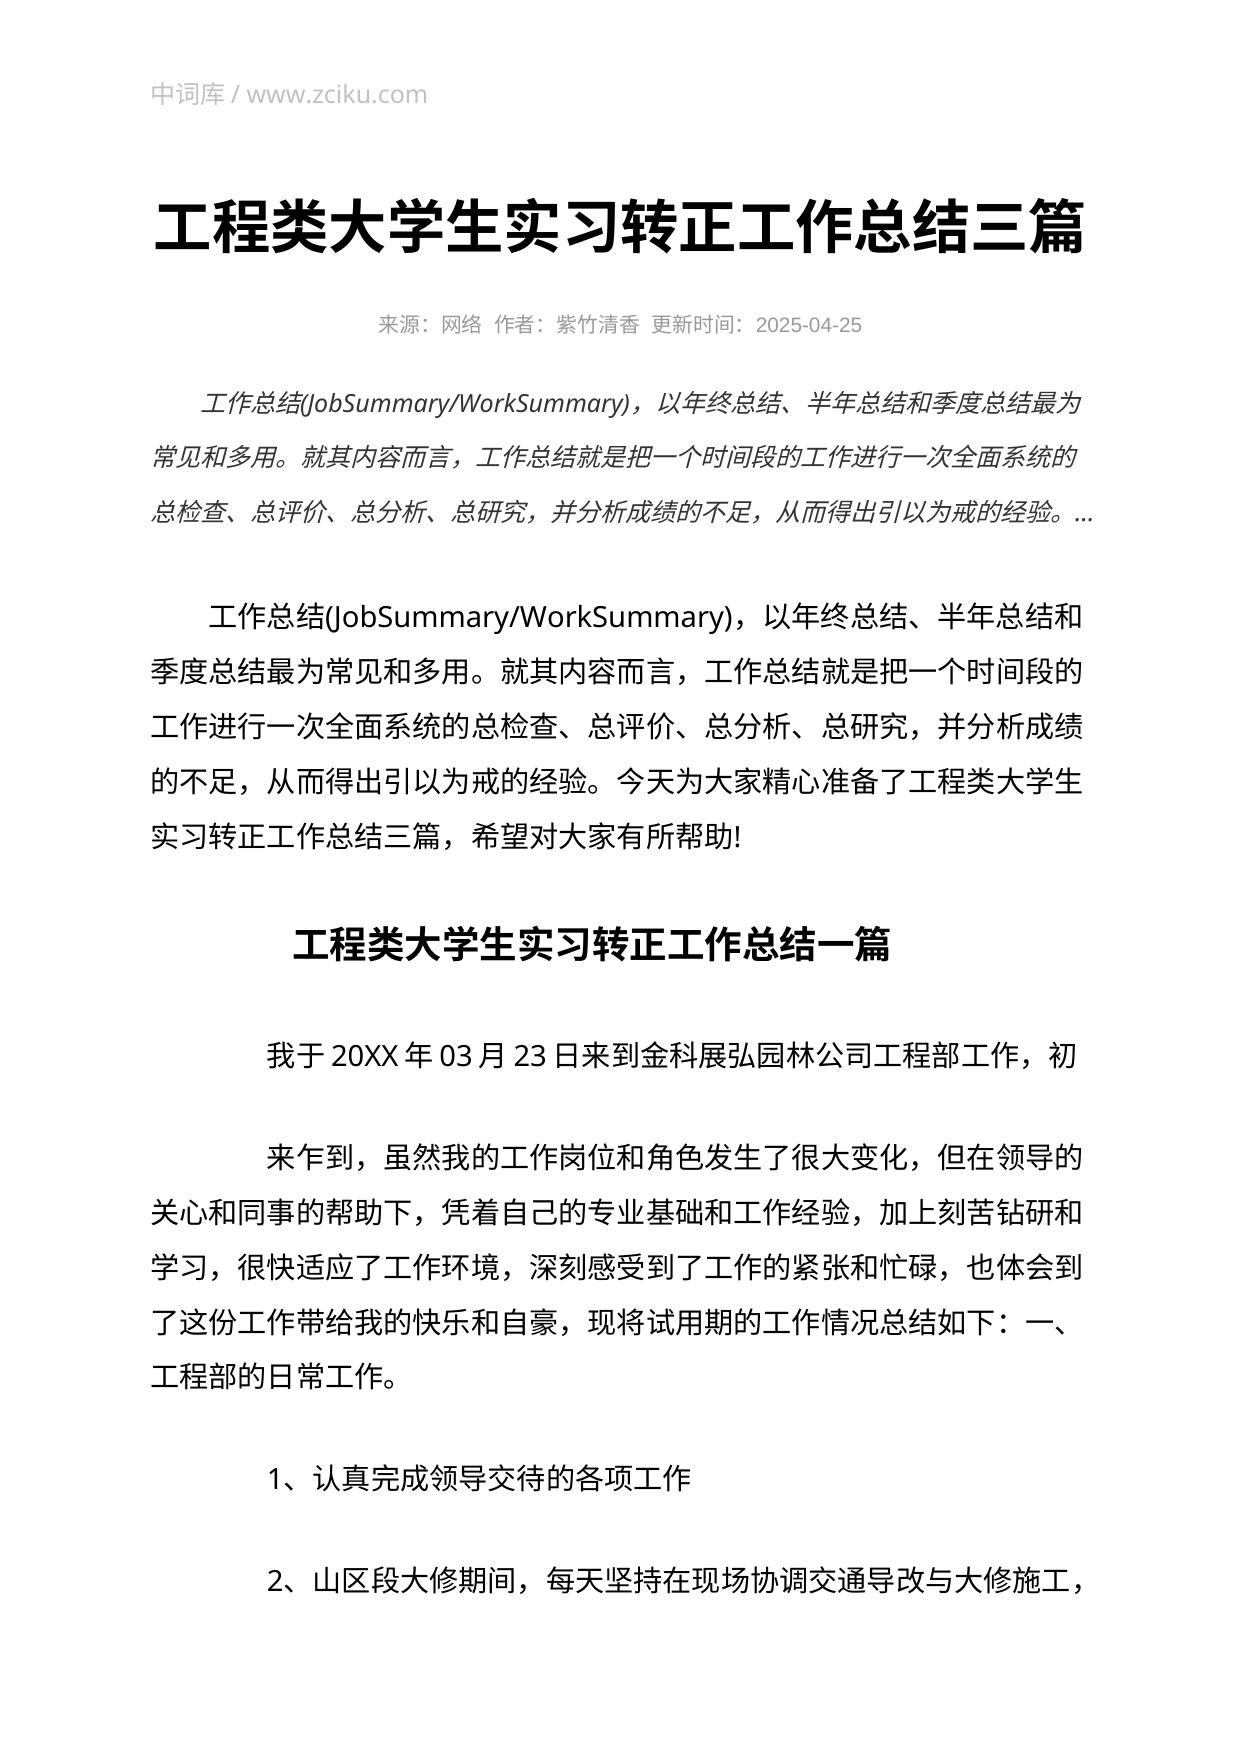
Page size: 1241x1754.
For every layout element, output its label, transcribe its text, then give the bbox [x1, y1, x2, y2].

text 工程类大学生实习转正工作总结一篇 [150, 915, 1090, 969]
subtitle 工程类大学生实习转正工作总结三篇 [150, 181, 1090, 266]
text 来源：网络 作者：紫竹清香 更新时间：2025-04-25 [150, 313, 1090, 337]
text 工作总结(JobSummary/WorkSummary)，以年终总结、半年总结和季度总结最为常见和多用。就其内容而言，工作总结就是把一个时间段的工作进行一次全面系统的总检查、总评价、总分析、总研究，并分析成绩的不足，从而得出引以为戒的经验。... [150, 383, 1090, 528]
text 工作总结(JobSummary/WorkSummary)，以年终总结、半年总结和季度总结最为常见和多用。就其内容而言，工作总结就是把一个时间段的工作进行一次全面系统的总检查、总评价、总分析、总研究，并分析成绩的不足，从而得出引以为戒的经验。今天为大家精心准备了工程类大学生实习转正工作总结三篇，希望对大家有所帮助! [150, 593, 1090, 856]
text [150, 1558, 1090, 1600]
text 来乍到，虽然我的工作岗位和角色发生了很大变化，但在领导的关心和同事的帮助下，凭着自己的专业基础和工作经验，加上刻苦钻研和学习，很快适应了工作环境，深刻感受到了工作的紧张和忙碌，也体会到了这份工作带给我的快乐和自豪，现将试用期的工作情况总结如下：一、工程部的日常工作。 [150, 1134, 1090, 1396]
text 我于20XX年03月23日来到金科展弘园林公司工程部工作，初 [150, 1032, 1090, 1075]
text 1、认真完成领导交待的各项工作 [150, 1456, 1090, 1498]
